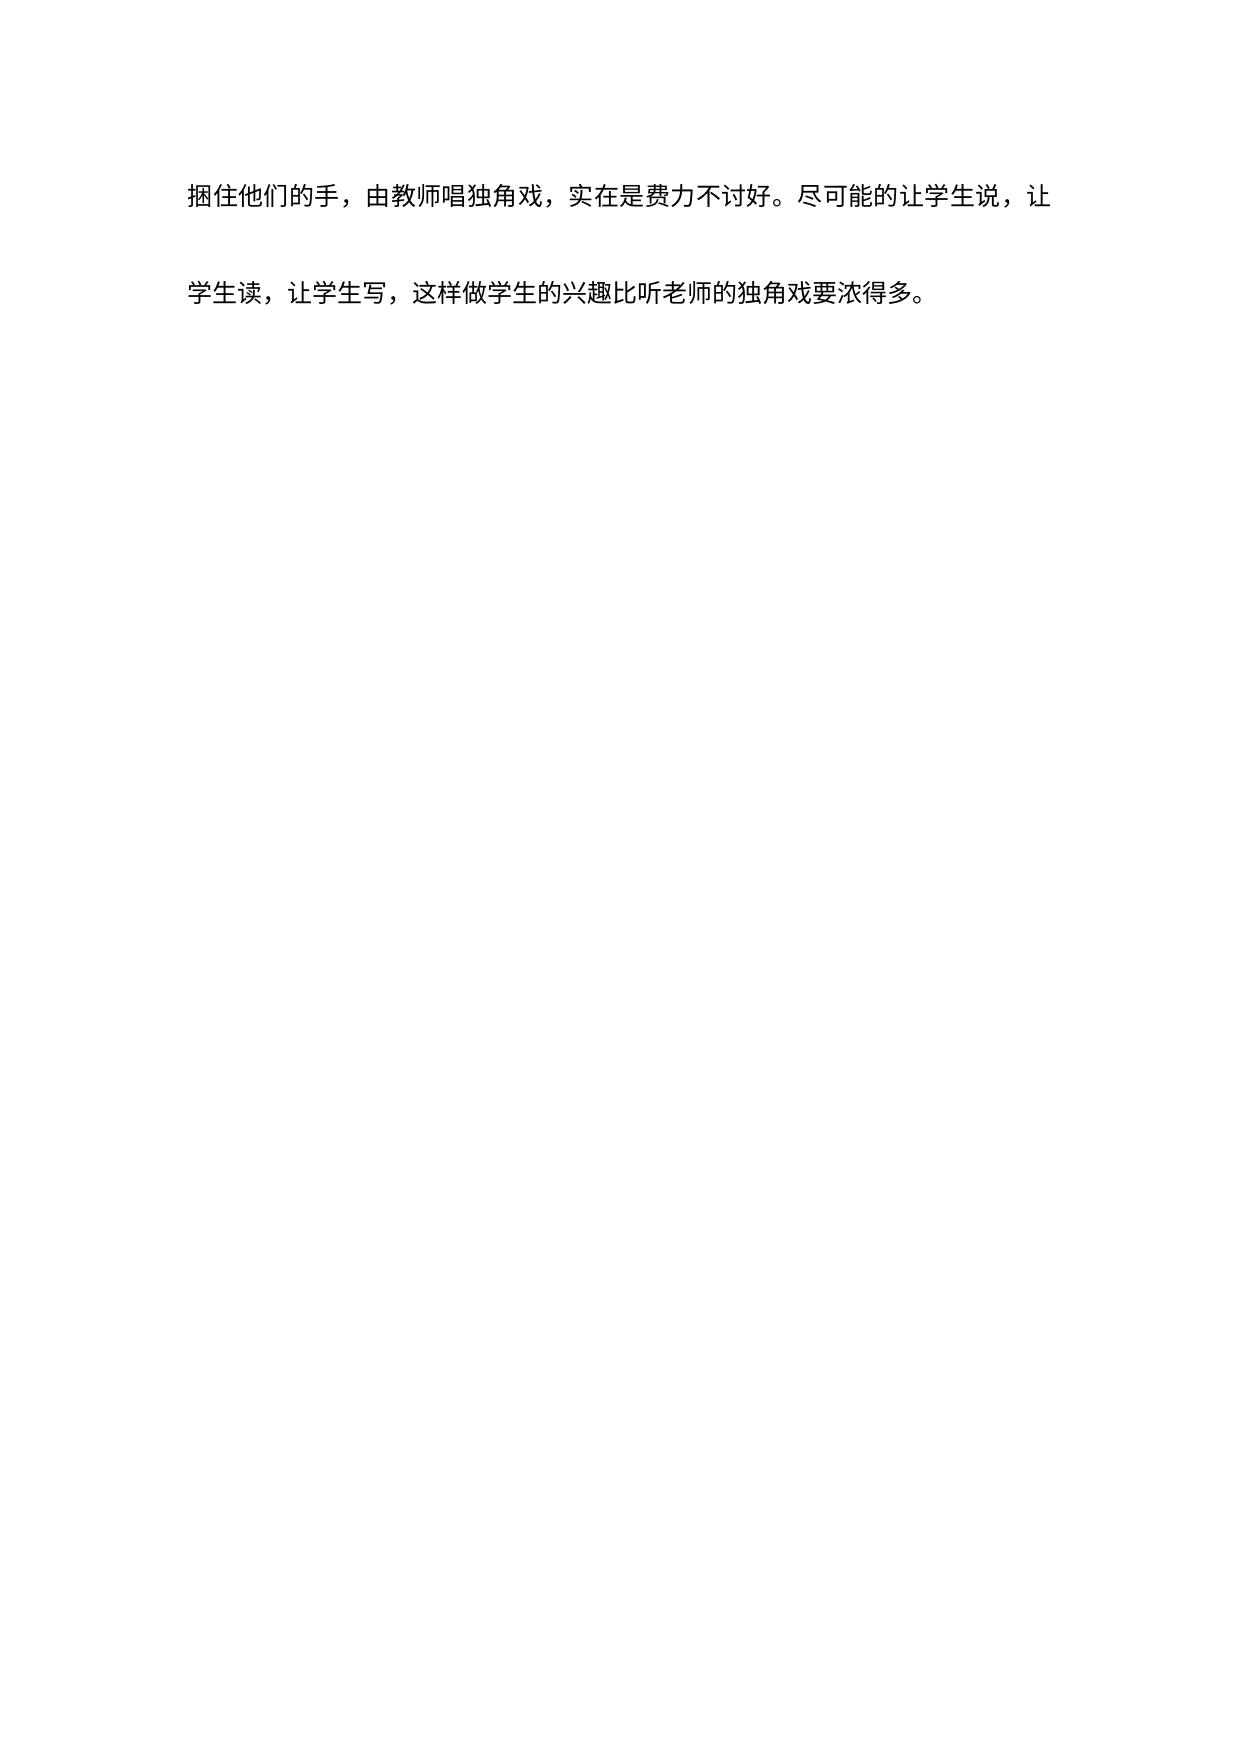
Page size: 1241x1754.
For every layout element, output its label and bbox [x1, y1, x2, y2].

text [187, 162, 1053, 324]
